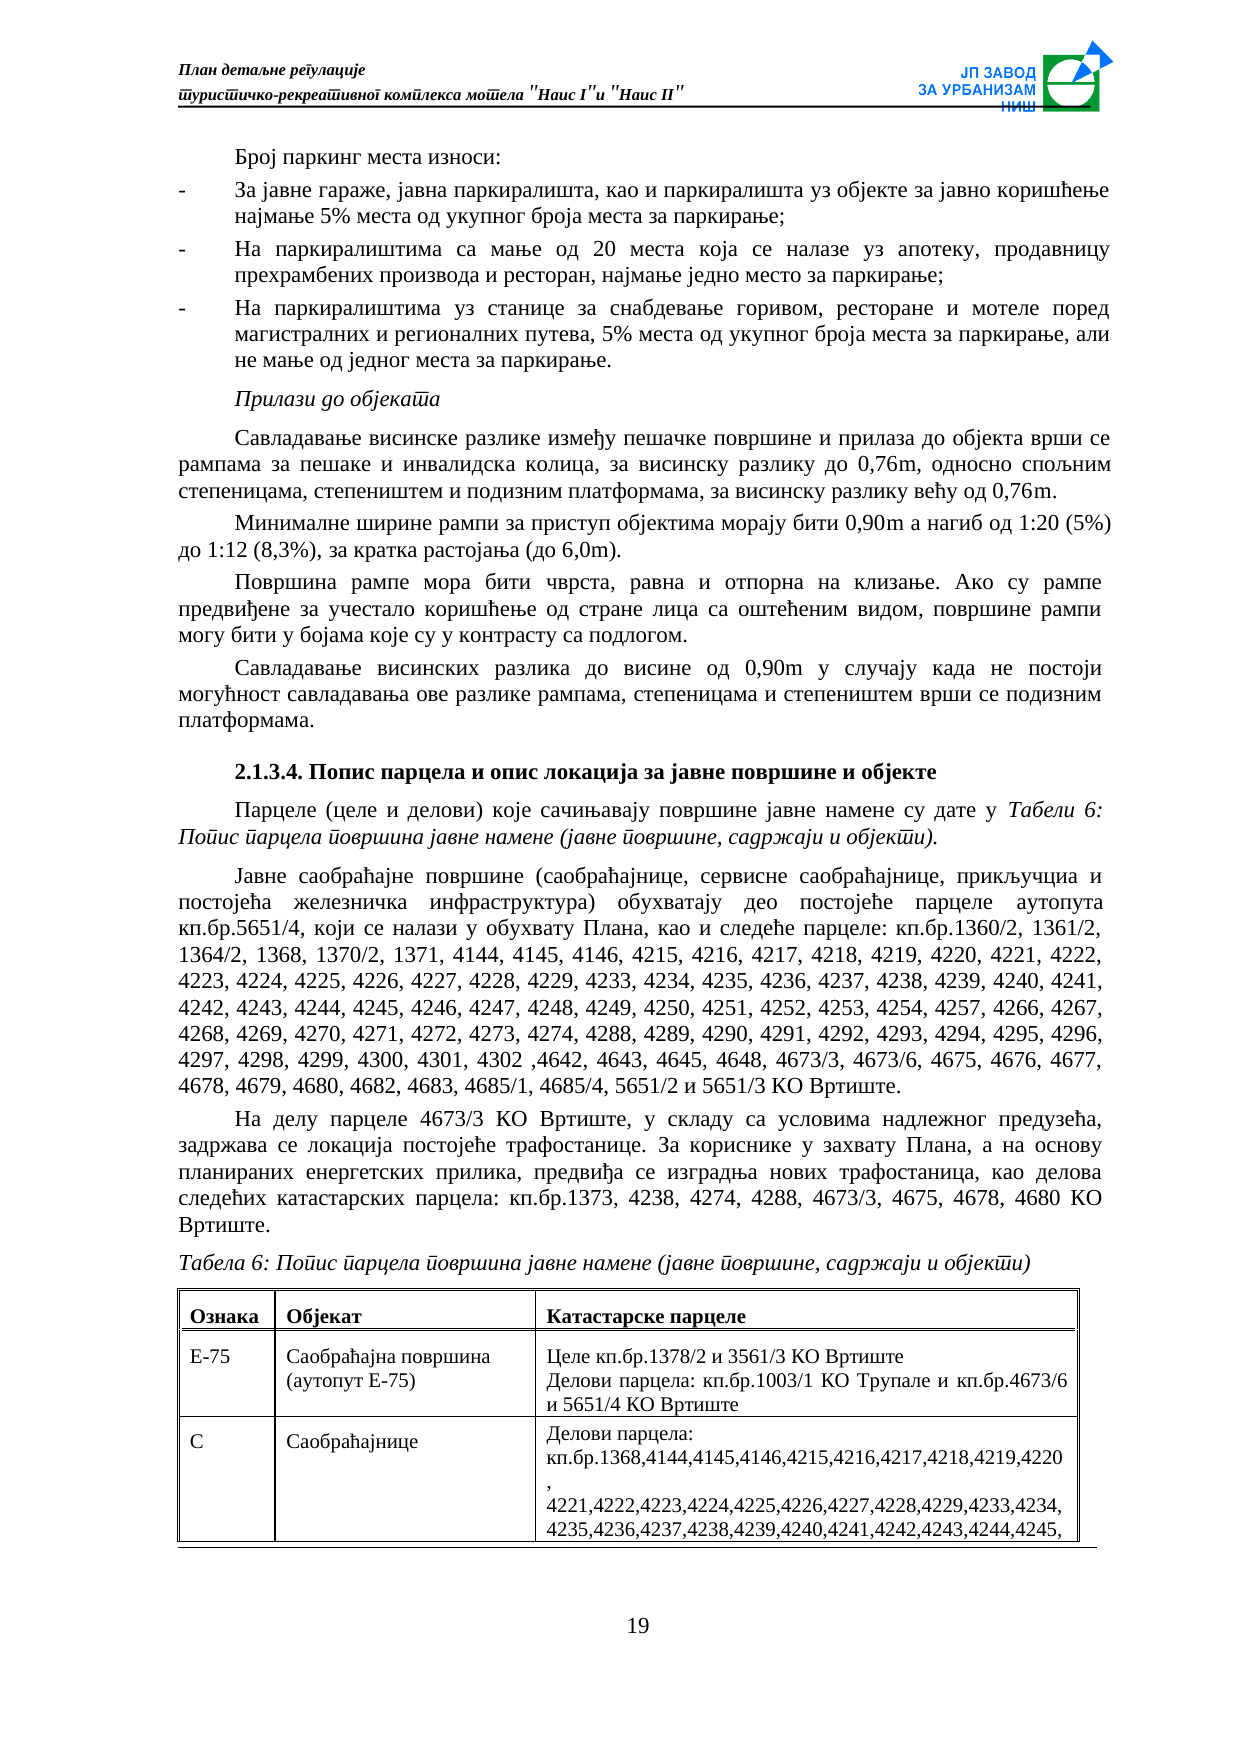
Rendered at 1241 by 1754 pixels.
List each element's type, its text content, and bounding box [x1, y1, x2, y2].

table_header Објекат [276, 1291, 535, 1328]
text Површина рампе мора бити чврста, равна и отпорна на клизање. Ако су рампе предвиђене за учестало коришћење од стране лица са оштећеним видом, површине рампи могу бити у бојама које су у контрасту са подлогом. [178, 568, 1103, 647]
table_cell Саобраћајна површина (аутопут Е-75) [276, 1331, 535, 1416]
table_cell Саобраћајнице [276, 1417, 535, 1541]
text Минималне ширине рампи за приступ објектима морају бити 0,90m а нагиб од 1:20 (5%) до 1:12 (8,3%), за кратка растојања (до 6,0m). [178, 509, 1111, 562]
table_header Ознака [180, 1291, 274, 1328]
list На паркиралиштима са мање од 20 места која се налазе уз апотеку, продавницу прехрамбених производа и ресторан, најмање једно место за паркирање; [178, 234, 1111, 287]
text Табела 6: Попис парцела површина јавне намене (јавне површине, садржаји и објекти) [178, 1249, 1097, 1276]
list На паркиралиштима уз станице за снабдевање горивом, ресторане и мотеле поред магистралних и регионалних путева, 5% места од укупног броја места за паркирање, али не мање од једног места за паркирање. [178, 293, 1111, 373]
text Јавне саобраћајне површине (саобраћајнице, сервисне саобраћајнице, прикључциа и постојећа железничка инфраструктура) обухватају део постојеће парцеле аутопута кп.бр.5651/4, који се налази у обухвату Плана, као и следеће парцеле: кп.бр.1360/2, 1361/2, 1364/2, 1368, 1370/2, 1371, 4144, 4145, 4146, 4215, 4216, 4217, 4218, 4219, 4220, 4221, 4222, 4223, 4224, 4225, 4226, 4227, 4228, 4229, 4233, 4234, 4235, 4236, 4237, 4238, 4239, 4240, 4241, 4242, 4243, 4244, 4245, 4246, 4247, 4248, 4249, 4250, 4251, 4252, 4253, 4254, 4257, 4266, 4267, 4268, 4269, 4270, 4271, 4272, 4273, 4274, 4288, 4289, 4290, 4291, 4292, 4293, 4294, 4295, 4296, 4297, 4298, 4299, 4300, 4301, 4302 ,4642, 4643, 4645, 4648, 4673/3, 4673/6, 4675, 4676, 4677, 4678, 4679, 4680, 4682, 4683, 4685/1, 4685/4, 5651/2 и 5651/3 КО Вртиште. [178, 862, 1103, 1099]
table_cell Е-75 [178, 1328, 274, 1416]
text 2.1.3.4. Попис парцела и опис локација за јавне површине и објекте [178, 758, 1103, 784]
table_header Катастарске парцеле [536, 1291, 1077, 1328]
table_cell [536, 1417, 1077, 1541]
list За јавне гараже, јавна паркиралишта, као и паркиралишта уз објекте за јавно коришћење најмање 5% места од укупног броја места за паркирање; [178, 176, 1111, 228]
text Прилази до објеката [178, 385, 1111, 411]
text Број паркинг места износи: [178, 143, 1111, 169]
text Парцеле (целе и делови) које сачињавају површине јавне намене су дате у Табели 6: Попис парцела површина јавне намене (јавне површине, садржаји и објекти). [178, 797, 1103, 849]
picture [918, 40, 1114, 112]
table_cell С [180, 1417, 274, 1541]
text На делу парцеле 4673/3 КО Вртиште, у складу са условима надлежног предузећа, задржава се локација постојеће трафостанице. За кориснике у захвату Плана, а на основу планираних енергетских прилика, предвиђа се изградња нових трафостаница, као делова следећих катастарских парцела: кп.бр.1373, 4238, 4274, 4288, 4673/3, 4675, 4678, 4680 КО Вртиште. [178, 1105, 1103, 1237]
table_cell Целе кп.бр.1378/2 и 3561/3 КО Вртиште Делови парцела: кп.бр.1003/1 КО Трупале и кп.бр.4673/6 и 5651/4 КО Вртиште [536, 1328, 1078, 1416]
text Савладавање висинске разлике између пешачке површине и прилаза до објекта врши се рампама за пешаке и инвалидскa колицa, за висинску разлику до 0,76m, односно спољним степеницама, степеништем и подизним платформама, за висинску разлику већу од 0,76m. [178, 424, 1111, 503]
text Савладавање висинских разлика до висине од 0,90m у случају када не постоји могућност савладавања ове разлике рампама, степеницама и степеништем врши се подизним платформама. [178, 654, 1103, 733]
